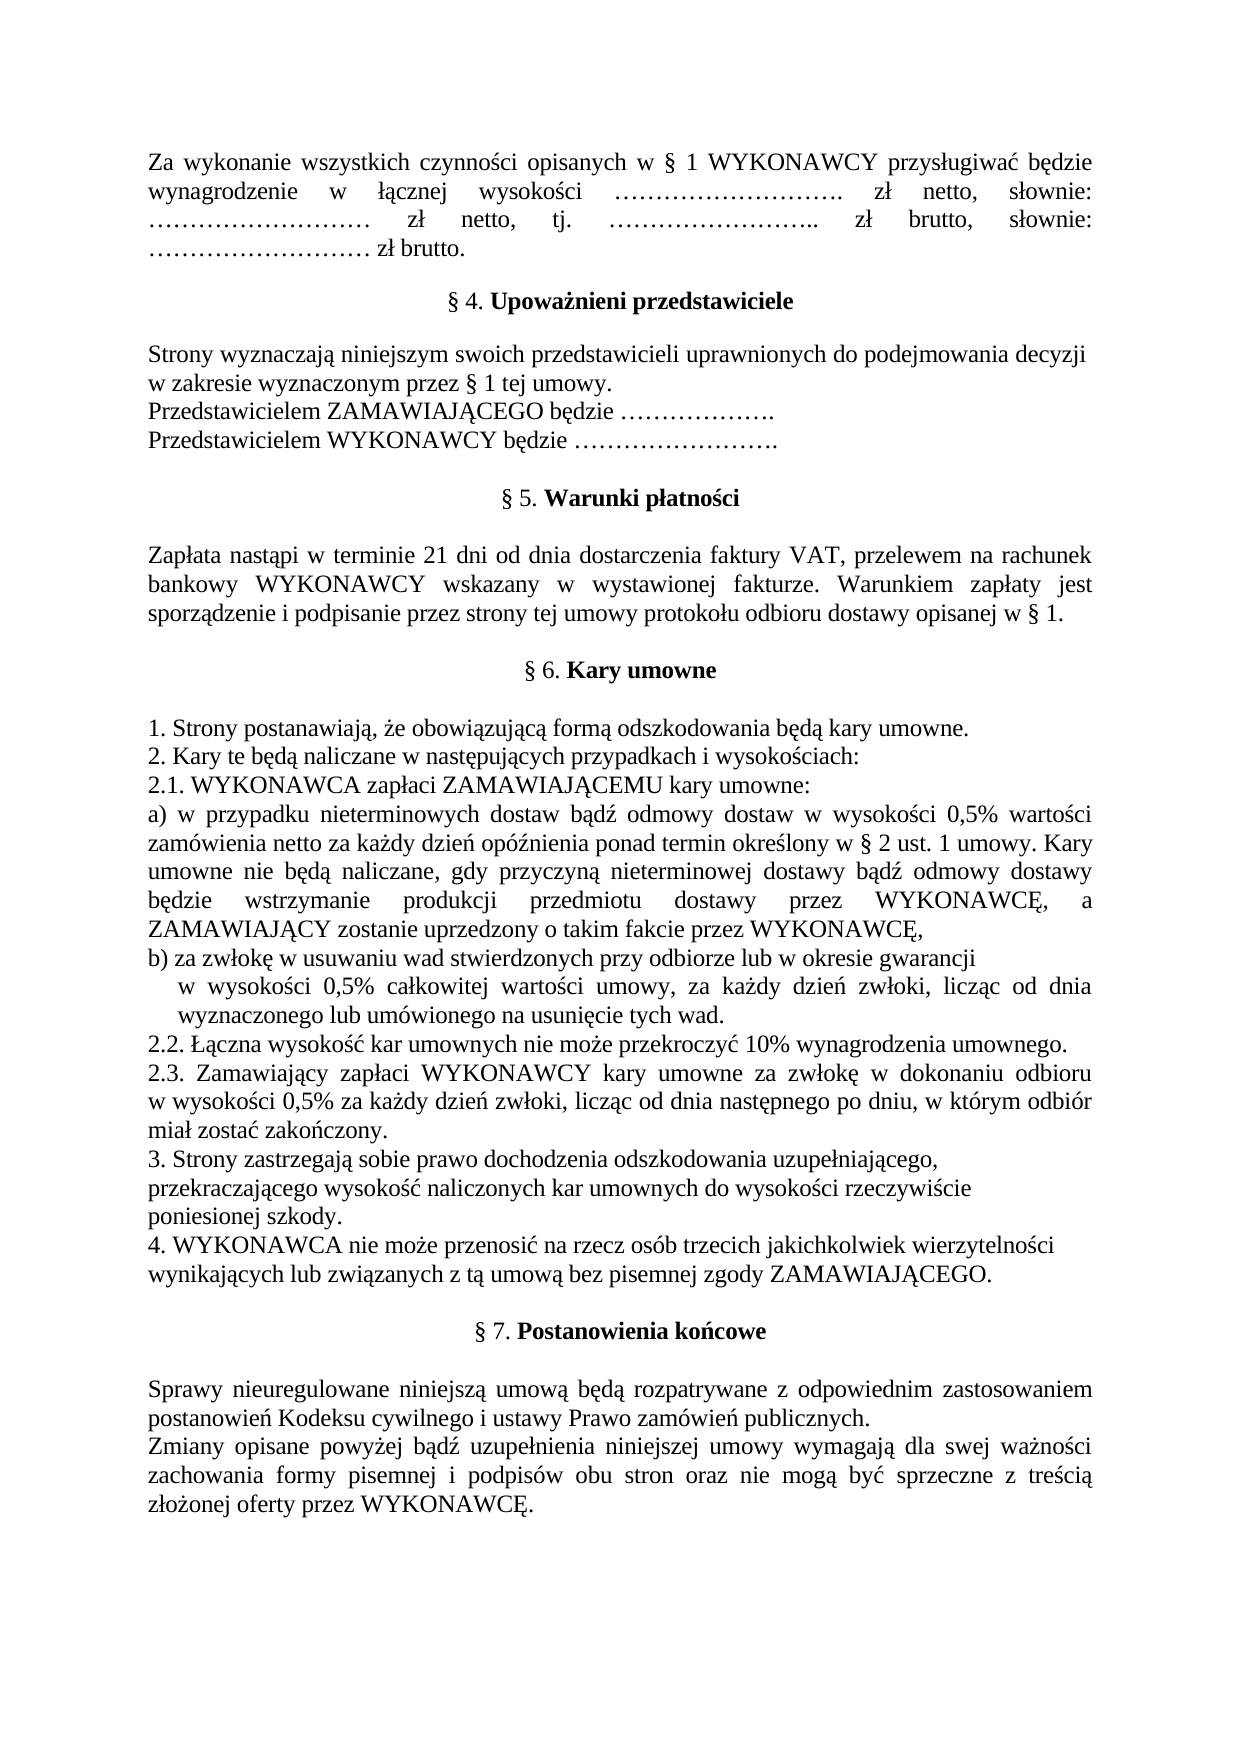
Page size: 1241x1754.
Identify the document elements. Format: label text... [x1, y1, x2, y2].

text 1. Strony postanawiają, że obowiązującą formą odszkodowania będą kary umowne. [148, 713, 1093, 741]
text § 4. Upoważnieni przedstawiciele [148, 286, 1093, 315]
text 3. Strony zastrzegają sobie prawo dochodzenia odszkodowania uzupełniającego, [148, 1144, 1093, 1173]
text § 6. Kary umowne [148, 655, 1093, 684]
text a) w przypadku nieterminowych dostaw bądź odmowy dostaw w wysokości 0,5% wartości zamówienia netto za każdy dzień opóźnienia ponad termin określony w § 2 ust. 1 umowy. Kary umowne nie będą naliczane, gdy przyczyną nieterminowej dostawy bądź odmowy dostawy będzie wstrzymanie produkcji przedmiotu dostawy przez WYKONAWCĘ, a ZAMAWIAJĄCY zostanie uprzedzony o takim fakcie przez WYKONAWCĘ, [148, 799, 1093, 943]
text Za wykonanie wszystkich czynności opisanych w § 1 WYKONAWCY przysługiwać będzie wynagrodzenie w łącznej wysokości ………………………. zł netto, słownie: ……………………… zł netto, tj. …………………….. zł brutto, słownie: ……………………… zł brutto. [148, 147, 1093, 262]
text Strony wyznaczają niniejszym swoich przedstawicieli uprawnionych do podejmowania decyzji w zakresie wyznaczonym przez § 1 tej umowy. [148, 339, 1093, 396]
text 4. WYKONAWCA nie może przenosić na rzecz osób trzecich jakichkolwiek wierzytelności [148, 1230, 1093, 1259]
text 2.3. Zamawiający zapłaci WYKONAWCY kary umowne za zwłokę w dokonaniu odbioru w wysokości 0,5% za każdy dzień zwłoki, licząc od dnia następnego po dniu, w którym odbiór miał zostać zakończony. [148, 1058, 1093, 1144]
text poniesionej szkody. [148, 1201, 1093, 1230]
text przekraczającego wysokość naliczonych kar umownych do wysokości rzeczywiście [148, 1173, 1093, 1201]
text 2.1. WYKONAWCA zapłaci ZAMAWIAJĄCEMU kary umowne: [148, 770, 1093, 799]
text § 5. Warunki płatności [148, 483, 1093, 511]
text w wysokości 0,5% całkowitej wartości umowy, za każdy dzień zwłoki, licząc od dnia wyznaczonego lub umówionego na usunięcie tych wad. [177, 971, 1093, 1029]
text b) za zwłokę w usuwaniu wad stwierdzonych przy odbiorze lub w okresie gwarancji [148, 943, 1093, 971]
text 2.2. Łączna wysokość kar umownych nie może przekroczyć 10% wynagrodzenia umownego. [148, 1029, 1093, 1058]
text Przedstawicielem ZAMAWIAJĄCEGO będzie ………………. [148, 396, 1093, 425]
text Zapłata nastąpi w terminie 21 dni od dnia dostarczenia faktury VAT, przelewem na rachunek bankowy WYKONAWCY wskazany w wystawionej fakturze. Warunkiem zapłaty jest sporządzenie i podpisanie przez strony tej umowy protokołu odbioru dostawy opisanej w § 1. [148, 540, 1093, 626]
text § 7. Postanowienia końcowe [148, 1316, 1093, 1345]
text 2. Kary te będą naliczane w następujących przypadkach i wysokościach: [148, 741, 1093, 770]
text Przedstawicielem WYKONAWCY będzie ……………………. [148, 425, 1093, 454]
text Zmiany opisane powyżej bądź uzupełnienia niniejszej umowy wymagają dla swej ważności zachowania formy pisemnej i podpisów obu stron oraz nie mogą być sprzeczne z treścią złożonej oferty przez WYKONAWCĘ. [148, 1431, 1093, 1518]
text Sprawy nieuregulowane niniejszą umową będą rozpatrywane z odpowiednim zastosowaniem postanowień Kodeksu cywilnego i ustawy Prawo zamówień publicznych. [148, 1374, 1093, 1431]
text wynikających lub związanych z tą umową bez pisemnej zgody ZAMAWIAJĄCEGO. [148, 1259, 1093, 1288]
